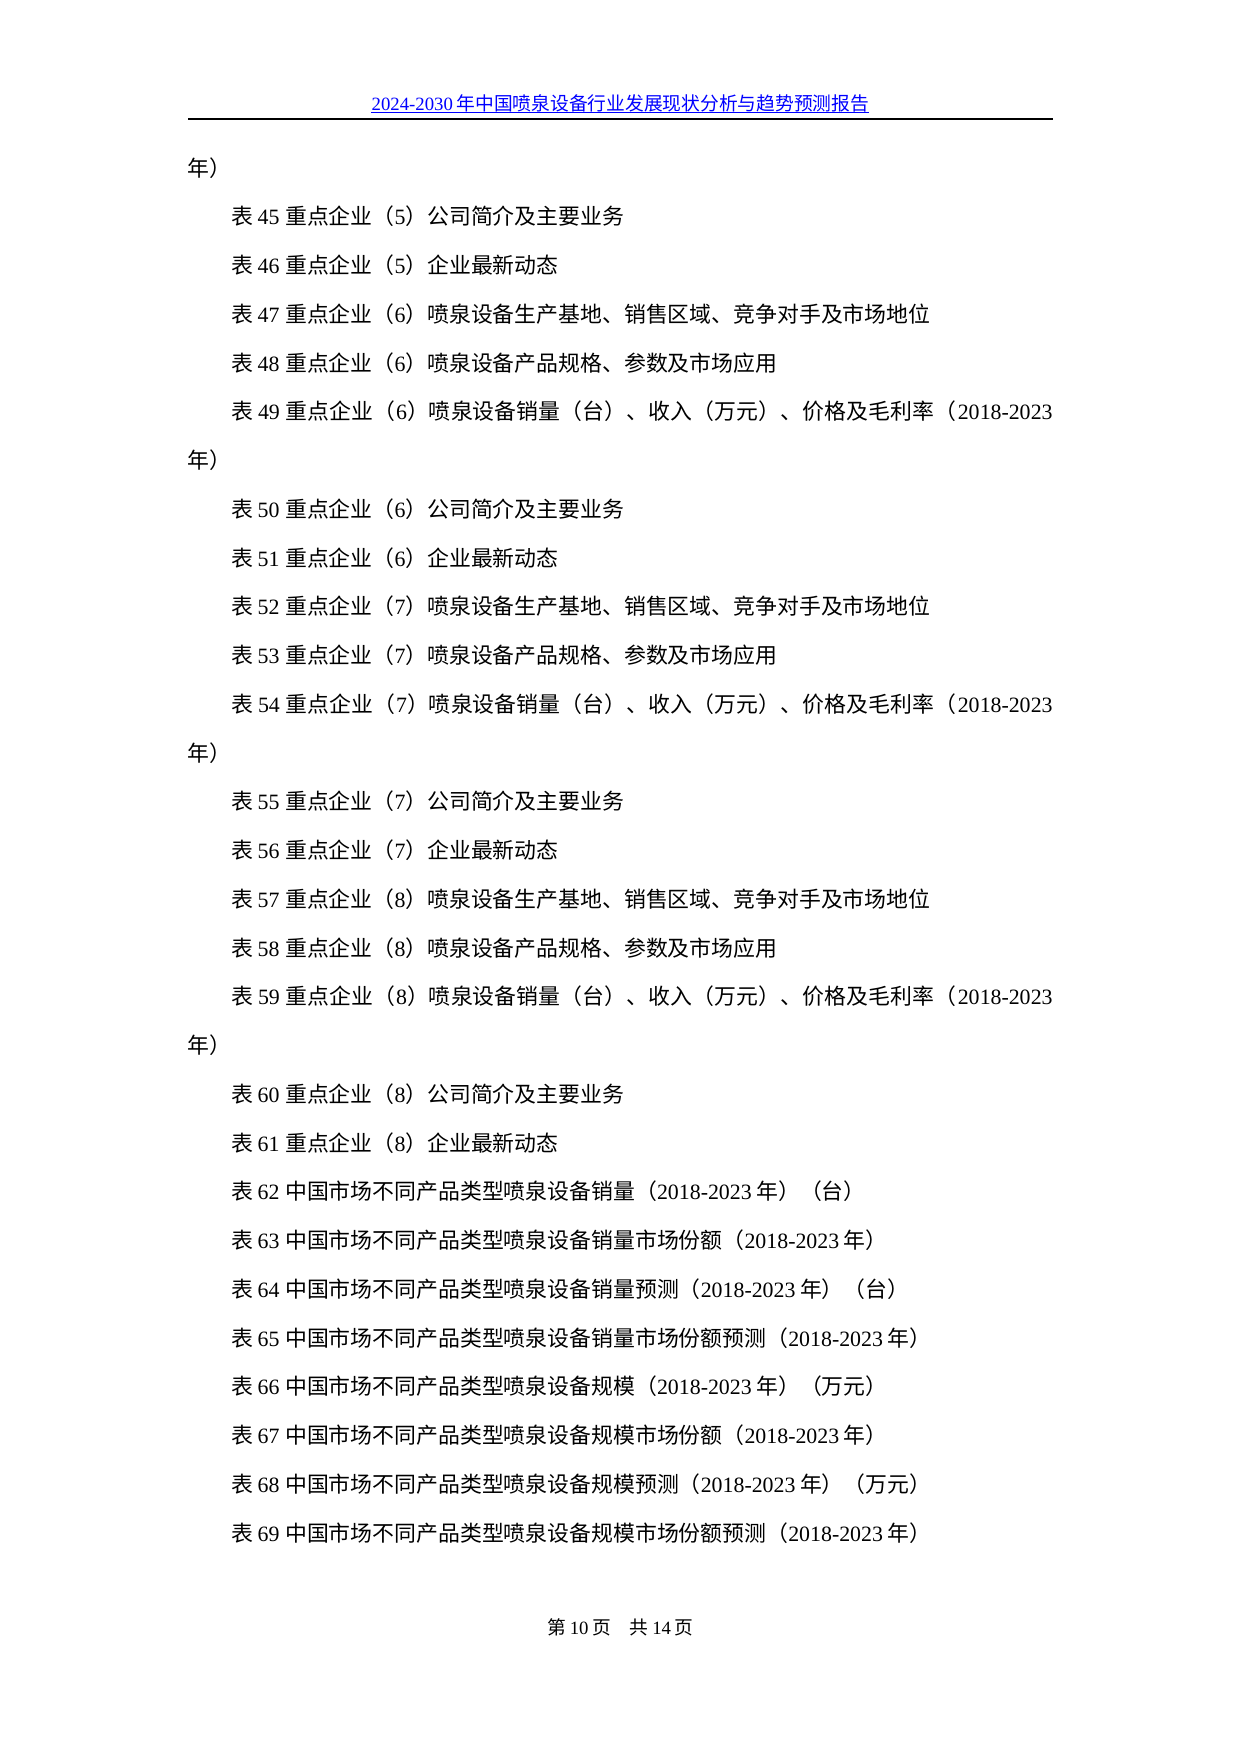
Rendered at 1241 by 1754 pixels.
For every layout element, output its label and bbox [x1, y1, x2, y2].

text [187, 150, 1053, 1548]
